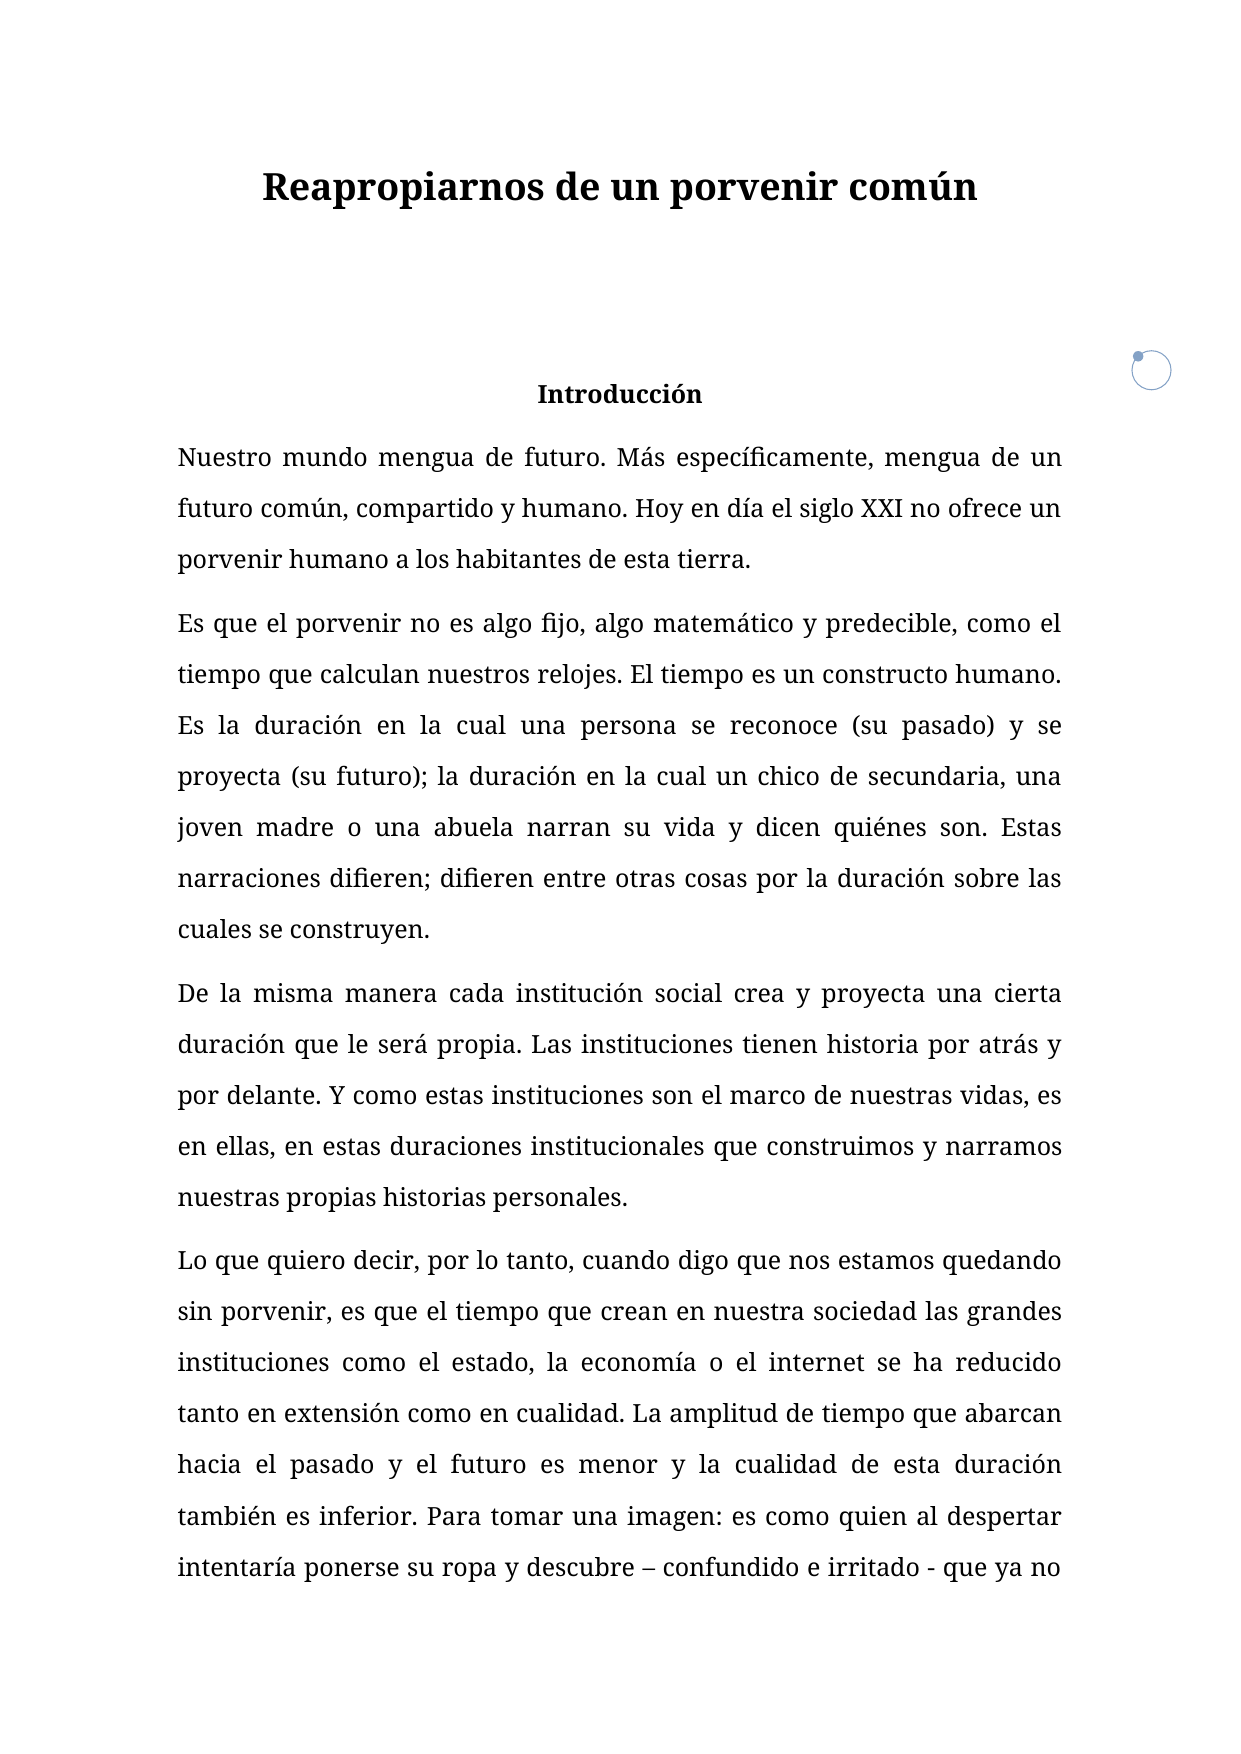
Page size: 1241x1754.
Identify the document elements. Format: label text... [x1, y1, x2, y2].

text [177, 1243, 1063, 1583]
text Reapropiarnos de un porvenir común [177, 160, 1063, 211]
text Es que el porvenir no es algo fijo, algo matemático y predecible, como el tiempo que calculan nuestros relojes. El tiempo es un constructo humano. Es la duración en la cual una persona se reconoce (su pasado) y se proyecta (su futuro); la duración en la cual un chico de secundaria, una joven madre o una abuela narran su vida y dicen quiénes son. Estas narraciones difieren; difieren entre otras cosas por la duración sobre las cuales se construyen. [177, 606, 1063, 946]
text Nuestro mundo mengua de futuro. Más específicamente, mengua de un futuro común, compartido y humano. Hoy en día el siglo XXI no ofrece un porvenir humano a los habitantes de esta tierra. [177, 440, 1063, 576]
text Introducción [177, 376, 1063, 410]
text De la misma manera cada institución social crea y proyecta una cierta duración que le será propia. Las instituciones tienen historia por atrás y por delante. Y como estas instituciones son el marco de nuestras vidas, es en ellas, en estas duraciones institucionales que construimos y narramos nuestras propias historias personales. [177, 975, 1063, 1213]
